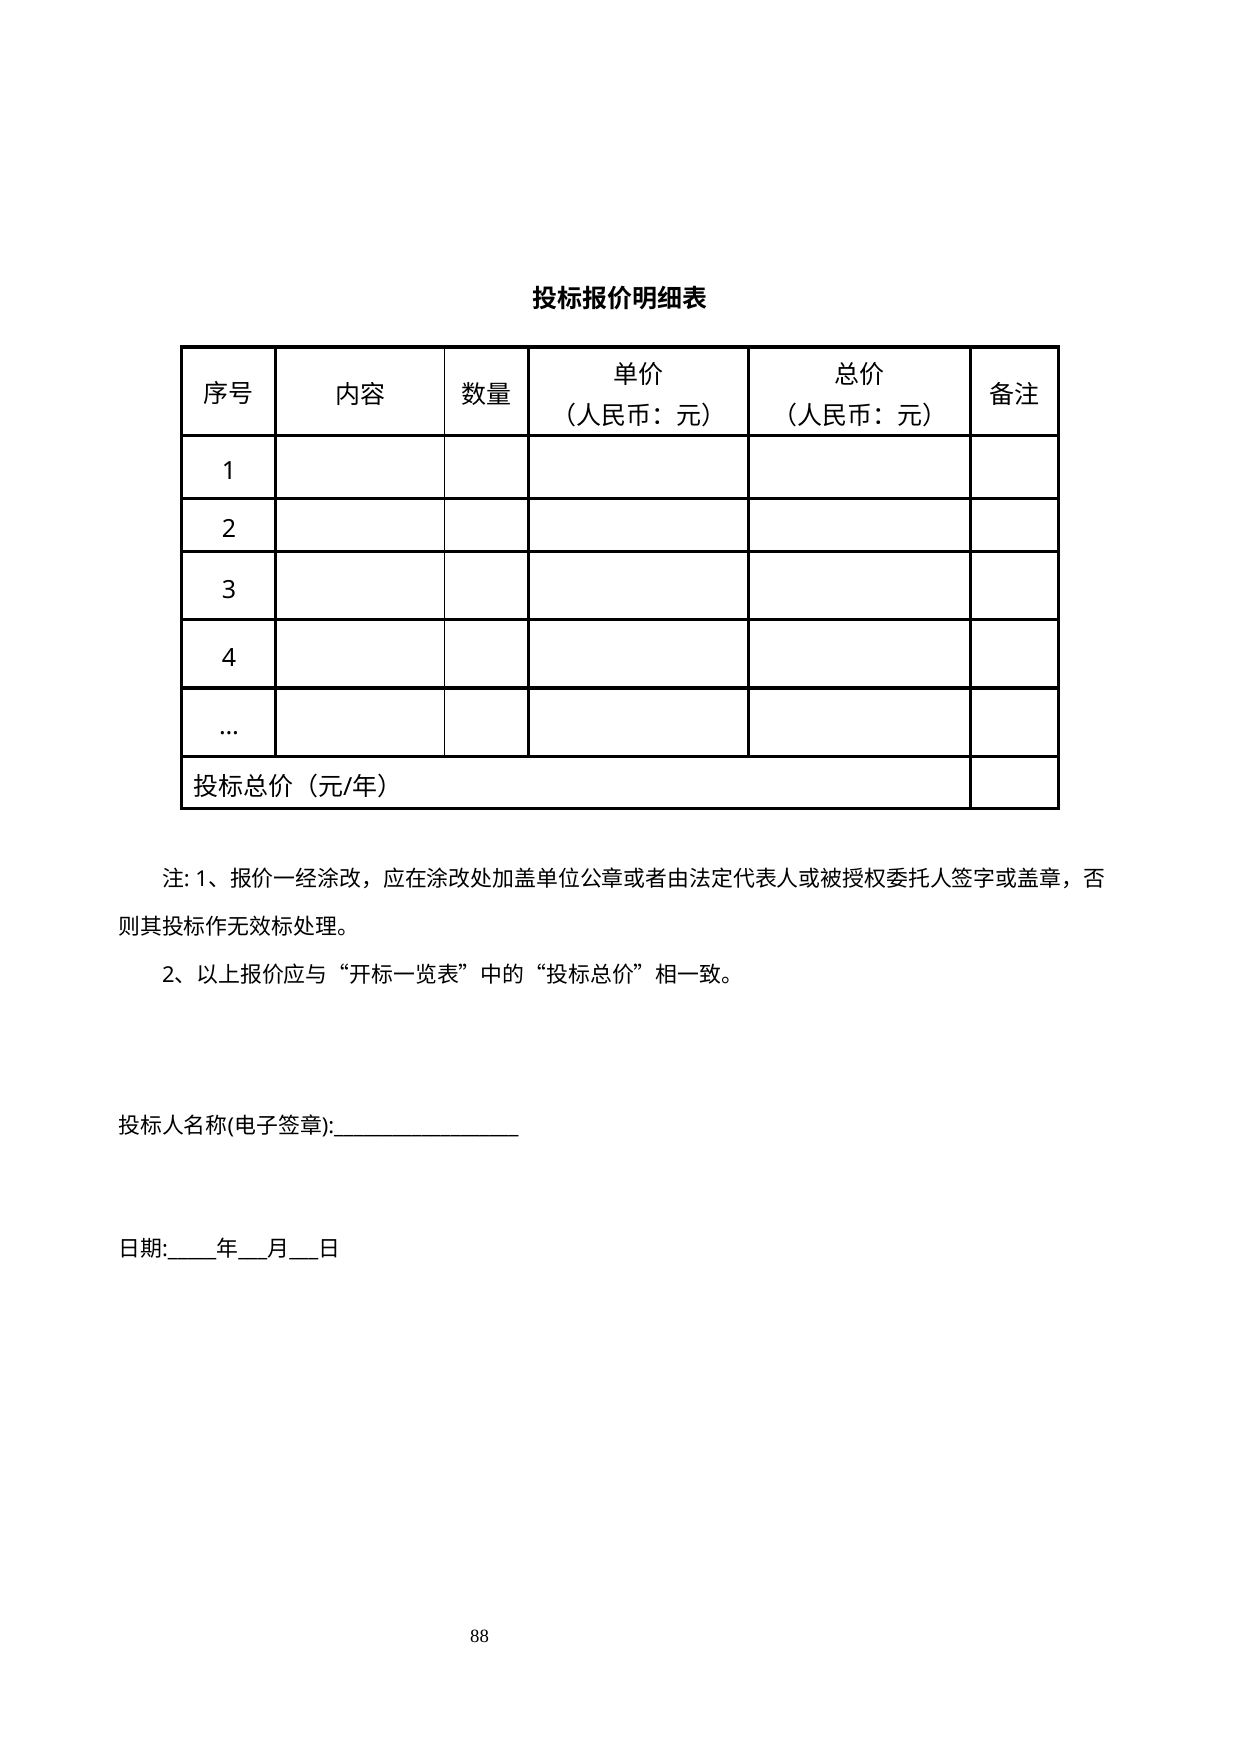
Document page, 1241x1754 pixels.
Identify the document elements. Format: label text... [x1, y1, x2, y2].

table_cell [277, 690, 444, 755]
table_cell [445, 437, 527, 497]
text 投标报价明细表 [118, 278, 1122, 315]
table_cell [750, 621, 969, 686]
table_cell … [183, 690, 274, 755]
table_cell [750, 553, 969, 618]
table_cell [277, 621, 444, 686]
table_cell [530, 437, 747, 497]
table_header 单价 （人民币：元） [530, 349, 747, 434]
table_cell [750, 437, 969, 497]
table_cell [972, 553, 1057, 618]
table_cell [277, 553, 444, 618]
text 投标人名称(电子签章):___________________ [118, 1108, 1122, 1140]
table_cell [972, 500, 1057, 550]
table_cell 1 [183, 437, 274, 497]
table_cell [530, 553, 747, 618]
table_cell [445, 500, 527, 550]
table_cell [750, 690, 969, 755]
table_cell 投标总价（元/年） [183, 758, 969, 807]
table_header 总价 （人民币：元） [750, 349, 969, 434]
table_header 内容 [277, 349, 444, 434]
table_cell [972, 758, 1057, 807]
table_cell [750, 500, 969, 550]
table_header 序号 [183, 349, 274, 434]
text 日期:_____年___月___日 [118, 1231, 1122, 1263]
table_cell [530, 621, 747, 686]
table_cell [445, 621, 527, 686]
table_cell 4 [183, 621, 274, 686]
table_cell [277, 437, 444, 497]
table_cell [972, 690, 1057, 755]
table_cell [445, 553, 527, 618]
table_cell [972, 621, 1057, 686]
text 2、以上报价应与“开标一览表”中的“投标总价”相一致。 [118, 957, 1122, 988]
table_cell [530, 690, 747, 755]
table_header 备注 [972, 349, 1057, 434]
table_cell [277, 500, 444, 550]
table_cell 3 [183, 553, 274, 618]
table_cell [530, 500, 747, 550]
text 注: 1、报价一经涂改，应在涂改处加盖单位公章或者由法定代表人或被授权委托人签字或盖章，否则其投标作无效标处理。 [118, 861, 1122, 941]
table_cell [972, 437, 1057, 497]
table_cell 2 [183, 500, 274, 550]
table_cell [445, 690, 527, 755]
table_header 数量 [445, 349, 527, 434]
